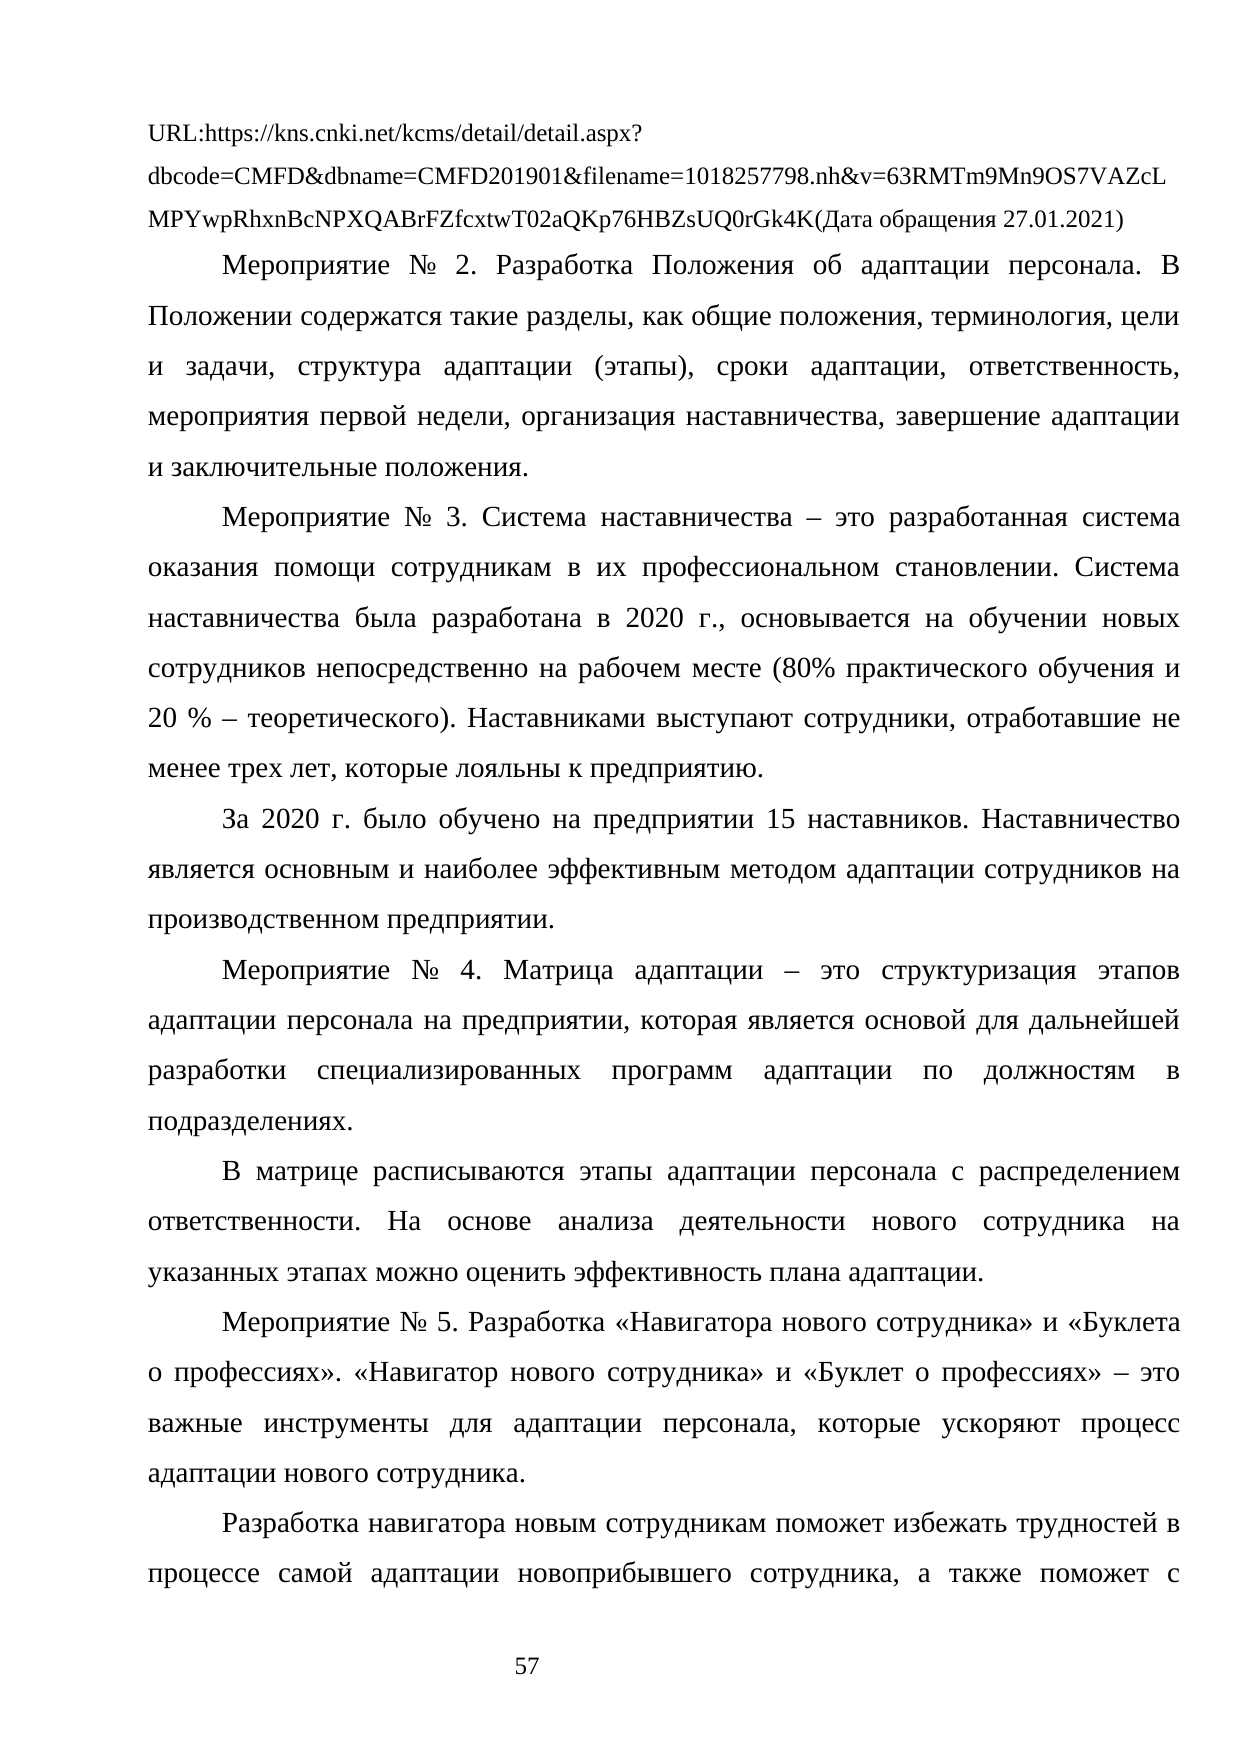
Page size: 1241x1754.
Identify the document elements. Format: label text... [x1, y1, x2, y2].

text Мероприятие № 4. Матрица адаптации – это структуризация этапов адаптации персонала на предприятии, которая является основой для дальнейшей разработки специализированных программ адаптации по должностям в подразделениях. [148, 952, 1181, 1136]
text Мероприятие № 2. Разработка Положения об адаптации персонала. В Положении содержатся такие разделы, как общие положения, терминология, цели и задачи, структура адаптации (этапы), сроки адаптации, ответственность, мероприятия первой недели, организация наставничества, завершение адаптации и заключительные положения. [148, 247, 1181, 482]
text В матрице расписываются этапы адаптации персонала с распределением ответственности. На основе анализа деятельности нового сотрудника на указанных этапах можно оценить эффективность плана адаптации. [148, 1153, 1181, 1287]
text Мероприятие № 3. Система наставничества – это разработанная система оказания помощи сотрудникам в их профессиональном становлении. Система наставничества была разработана в 2020 г., основывается на обучении новых сотрудников непосредственно на рабочем месте (80% практического обучения и 20 % – теоретического). Наставниками выступают сотрудники, отработавшие не менее трех лет, которые лояльны к предприятию. [148, 499, 1181, 784]
text URL:https://kns.cnki.net/kcms/detail/detail.aspx?dbcode=CMFD&dbname=CMFD201901&filename=1018257798.nh&v=63RMTm9Mn9OS7VAZcLMPYwpRhxnBcNPXQABrFZfcxtwT02aQKp76HBZsUQ0rGk4K(Дата обращения 27.01.2021) [148, 118, 1181, 233]
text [148, 1505, 1181, 1589]
text Мероприятие № 5. Разработка «Навигатора нового сотрудника» и «Буклета о профессиях». «Навигатор нового сотрудника» и «Буклет о профессиях» – это важные инструменты для адаптации персонала, которые ускоряют процесс адаптации нового сотрудника. [148, 1304, 1181, 1488]
text За 2020 г. было обучено на предприятии 15 наставников. Наставничество является основным и наиболее эффективным методом адаптации сотрудников на производственном предприятии. [148, 801, 1181, 935]
